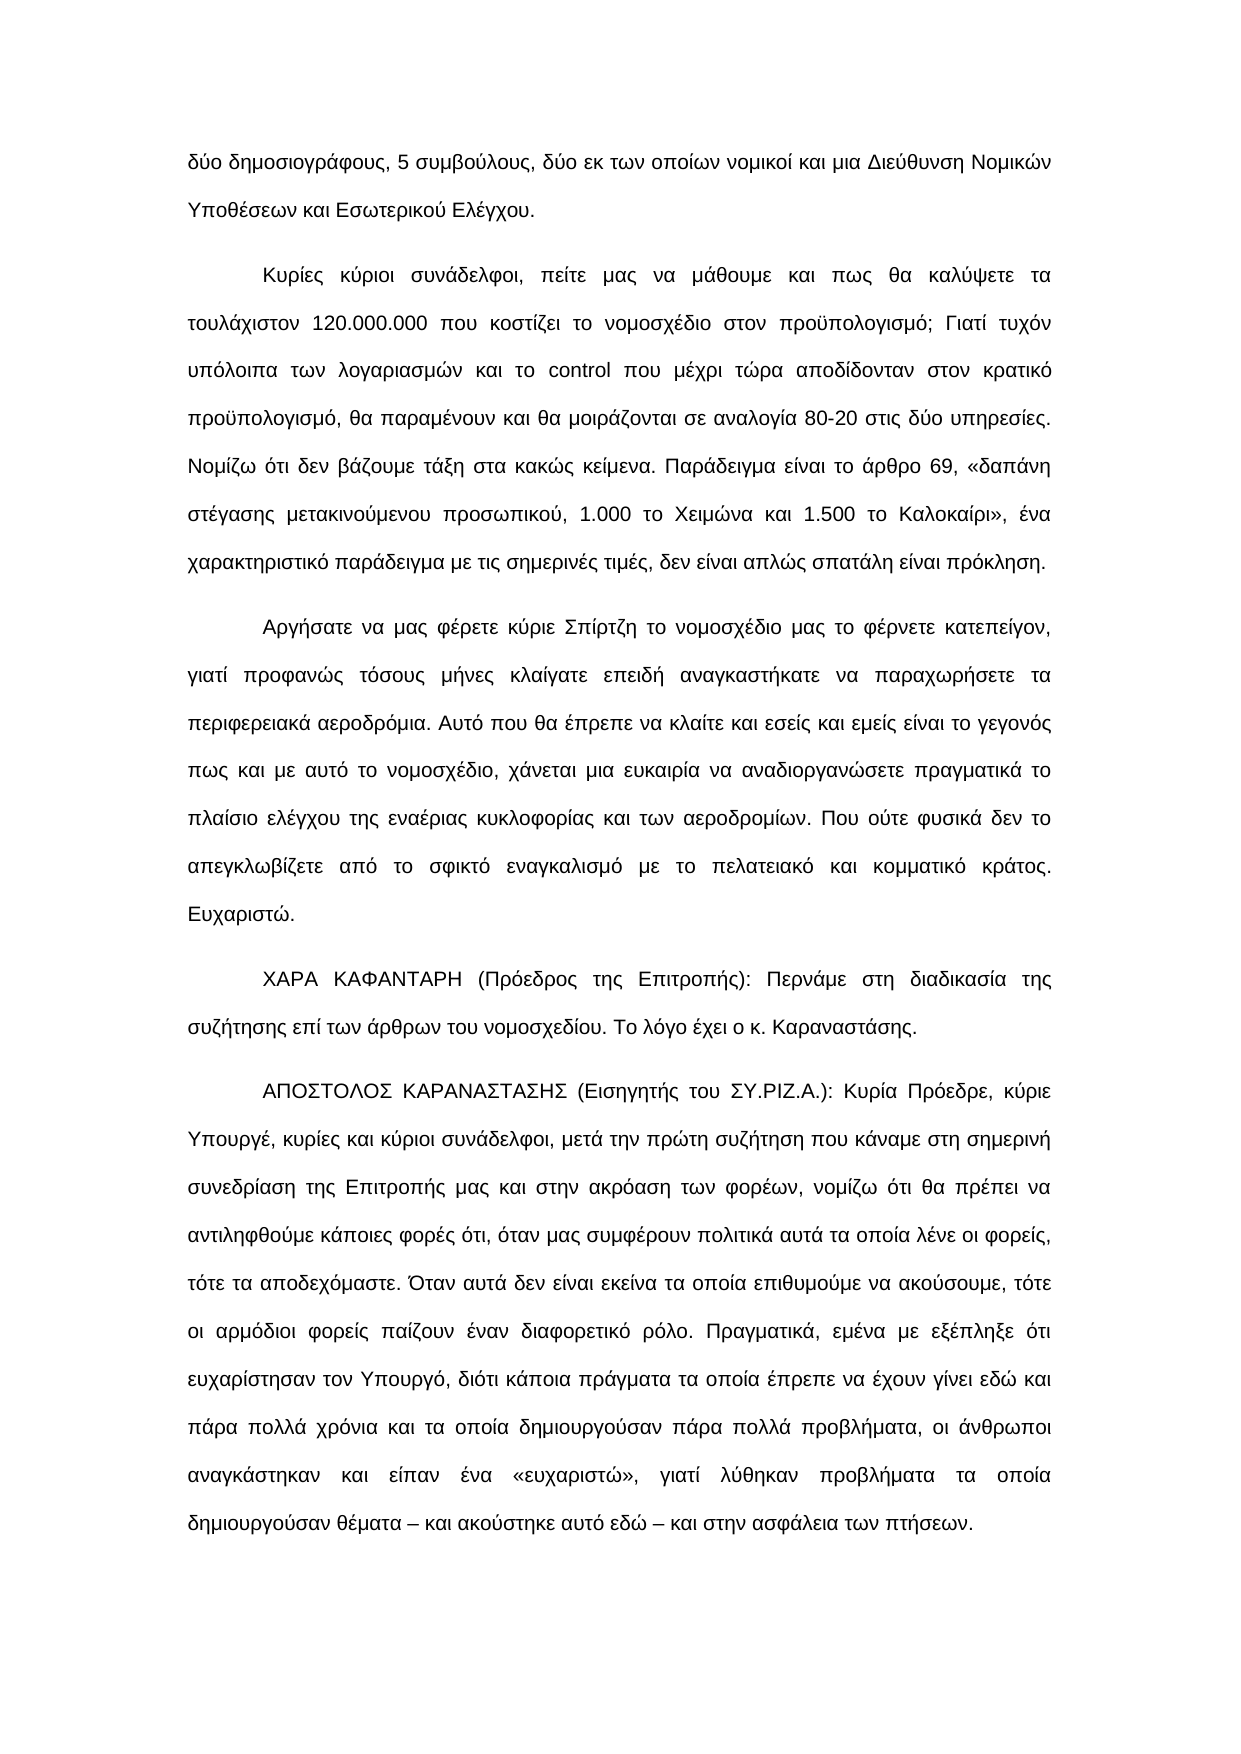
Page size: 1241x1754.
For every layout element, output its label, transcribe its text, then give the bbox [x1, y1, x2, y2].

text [187, 150, 1053, 222]
text ΧΑΡΑ ΚΑΦΑΝΤΑΡΗ (Πρόεδρος της Επιτροπής): Περνάμε στη διαδικασία της συζήτησης επί των άρθρων του νομοσχεδίου. Το λόγο έχει ο κ. Καραναστάσης. [187, 967, 1053, 1038]
text Κυρίες κύριοι συνάδελφοι, πείτε μας να μάθουμε και πως θα καλύψετε τα τουλάχιστον 120.000.000 που κοστίζει το νομοσχέδιο στον προϋπολογισμό; Γιατί τυχόν υπόλοιπα των λογαριασμών και το control που μέχρι τώρα αποδίδονταν στον κρατικό προϋπολογισμό, θα παραμένουν και θα μοιράζονται σε αναλογία 80-20 στις δύο υπηρεσίες. Νομίζω ότι δεν βάζουμε τάξη στα κακώς κείμενα. Παράδειγμα είναι το άρθρο 69, «δαπάνη στέγασης μετακινούμενου προσωπικού, 1.000 το Χειμώνα και 1.500 το Καλοκαίρι», ένα χαρακτηριστικό παράδειγμα με τις σημερινές τιμές, δεν είναι απλώς σπατάλη είναι πρόκληση. [187, 262, 1053, 574]
text Αργήσατε να μας φέρετε κύριε Σπίρτζη το νομοσχέδιο μας το φέρνετε κατεπείγον, γιατί προφανώς τόσους μήνες κλαίγατε επειδή αναγκαστήκατε να παραχωρήσετε τα περιφερειακά αεροδρόμια. Αυτό που θα έπρεπε να κλαίτε και εσείς και εμείς είναι το γεγονός πως και με αυτό το νομοσχέδιο, χάνεται μια ευκαιρία να αναδιοργανώσετε πραγματικά το πλαίσιο ελέγχου της εναέριας κυκλοφορίας και των αεροδρομίων. Που ούτε φυσικά δεν το απεγκλωβίζετε από το σφικτό εναγκαλισμό με το πελατειακό και κομματικό κράτος. Ευχαριστώ. [187, 614, 1053, 926]
text ΑΠΟΣΤΟΛΟΣ ΚΑΡΑΝΑΣΤΑΣΗΣ (Εισηγητής του ΣΥ.ΡΙΖ.Α.): Κυρία Πρόεδρε, κύριε Υπουργέ, κυρίες και κύριοι συνάδελφοι, μετά την πρώτη συζήτηση που κάναμε στη σημερινή συνεδρίαση της Επιτροπής μας και στην ακρόαση των φορέων, νομίζω ότι θα πρέπει να αντιληφθούμε κάποιες φορές ότι, όταν μας συμφέρουν πολιτικά αυτά τα οποία λένε οι φορείς, τότε τα αποδεχόμαστε. Όταν αυτά δεν είναι εκείνα τα οποία επιθυμούμε να ακούσουμε, τότε οι αρμόδιοι φορείς παίζουν έναν διαφορετικό ρόλο. Πραγματικά, εμένα με εξέπληξε ότι ευχαρίστησαν τον Υπουργό, διότι κάποια πράγματα τα οποία έπρεπε να έχουν γίνει εδώ και πάρα πολλά χρόνια και τα οποία δημιουργούσαν πάρα πολλά προβλήματα, οι άνθρωποι αναγκάστηκαν και είπαν ένα «ευχαριστώ», γιατί λύθηκαν προβλήματα τα οποία δημιουργούσαν θέματα – και ακούστηκε αυτό εδώ – και στην ασφάλεια των πτήσεων. [187, 1079, 1053, 1534]
